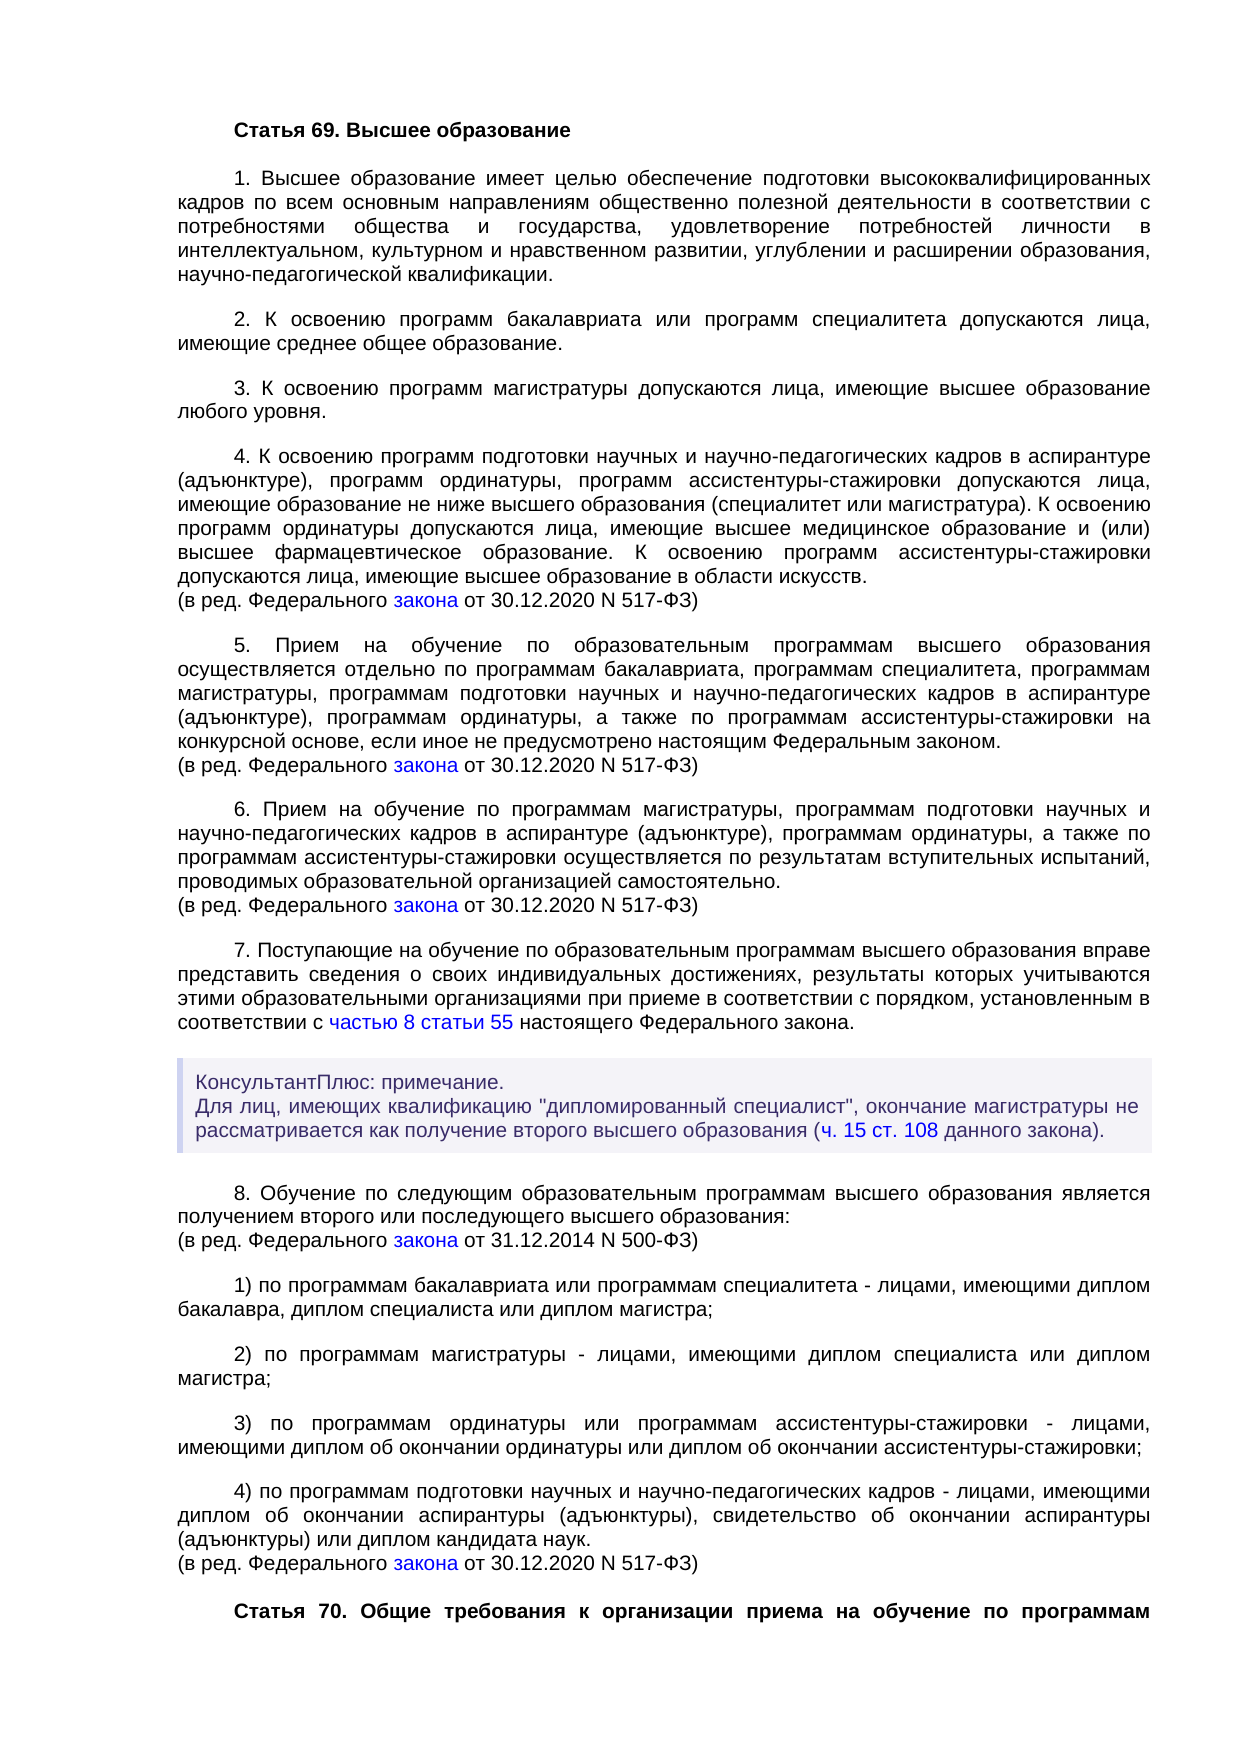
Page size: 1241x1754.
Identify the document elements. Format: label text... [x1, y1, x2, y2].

text 7. Поступающие на обучение по образовательным программам высшего образования вправе представить сведения о своих индивидуальных достижениях, результаты которых учитываются этими образовательными организациями при приеме в соответствии с порядком, установленным в соответствии с частью 8 статьи 55 настоящего Федерального закона. [177, 938, 1152, 1034]
text 3) по программам ординатуры или программам ассистентуры-стажировки - лицами, имеющими диплом об окончании ординатуры или диплом об окончании ассистентуры-стажировки; [177, 1411, 1152, 1458]
text 5. Прием на обучение по образовательным программам высшего образования осуществляется отдельно по программам бакалавриата, программам специалитета, программам магистратуры, программам подготовки научных и научно-педагогических кадров в аспирантуре (адъюнктуре), программам ординатуры, а также по программам ассистентуры-стажировки на конкурсной основе, если иное не предусмотрено настоящим Федеральным законом. [177, 633, 1152, 752]
text 1) по программам бакалавриата или программам специалитета - лицами, имеющими диплом бакалавра, диплом специалиста или диплом магистра; [177, 1273, 1152, 1321]
text 3. К освоению программ магистратуры допускаются лица, имеющие высшее образование любого уровня. [177, 375, 1152, 423]
text (в ред. Федерального закона от 30.12.2020 N 517-ФЗ) [177, 893, 1152, 917]
text (в ред. Федерального закона от 31.12.2014 N 500-ФЗ) [177, 1228, 1152, 1252]
text 6. Прием на обучение по программам магистратуры, программам подготовки научных и научно-педагогических кадров в аспирантуре (адъюнктуре), программам ординатуры, а также по программам ассистентуры-стажировки осуществляется по результатам вступительных испытаний, проводимых образовательной организацией самостоятельно. [177, 797, 1152, 893]
text 1. Высшее образование имеет целью обеспечение подготовки высококвалифицированных кадров по всем основным направлениям общественно полезной деятельности в соответствии с потребностями общества и государства, удовлетворение потребностей личности в интеллектуальном, культурном и нравственном развитии, углублении и расширении образования, научно-педагогической квалификации. [177, 166, 1152, 286]
text 2. К освоению программ бакалавриата или программ специалитета допускаются лица, имеющие среднее общее образование. [177, 307, 1152, 354]
title Статья 69. Высшее образование [177, 118, 1152, 142]
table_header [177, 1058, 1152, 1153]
text (в ред. Федерального закона от 30.12.2020 N 517-ФЗ) [177, 1551, 1152, 1575]
text 4. К освоению программ подготовки научных и научно-педагогических кадров в аспирантуре (адъюнктуре), программ ординатуры, программ ассистентуры-стажировки допускаются лица, имеющие образование не ниже высшего образования (специалитет или магистратура). К освоению программ ординатуры допускаются лица, имеющие высшее медицинское образование и (или) высшее фармацевтическое образование. К освоению программ ассистентуры-стажировки допускаются лица, имеющие высшее образование в области искусств. [177, 444, 1152, 588]
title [177, 1599, 1152, 1623]
text 2) по программам магистратуры - лицами, имеющими диплом специалиста или диплом магистра; [177, 1342, 1152, 1390]
text 8. Обучение по следующим образовательным программам высшего образования является получением второго или последующего высшего образования: [177, 1180, 1152, 1228]
text (в ред. Федерального закона от 30.12.2020 N 517-ФЗ) [177, 588, 1152, 612]
text (в ред. Федерального закона от 30.12.2020 N 517-ФЗ) [177, 752, 1152, 776]
text 4) по программам подготовки научных и научно-педагогических кадров - лицами, имеющими диплом об окончании аспирантуры (адъюнктуры), свидетельство об окончании аспирантуры (адъюнктуры) или диплом кандидата наук. [177, 1479, 1152, 1551]
